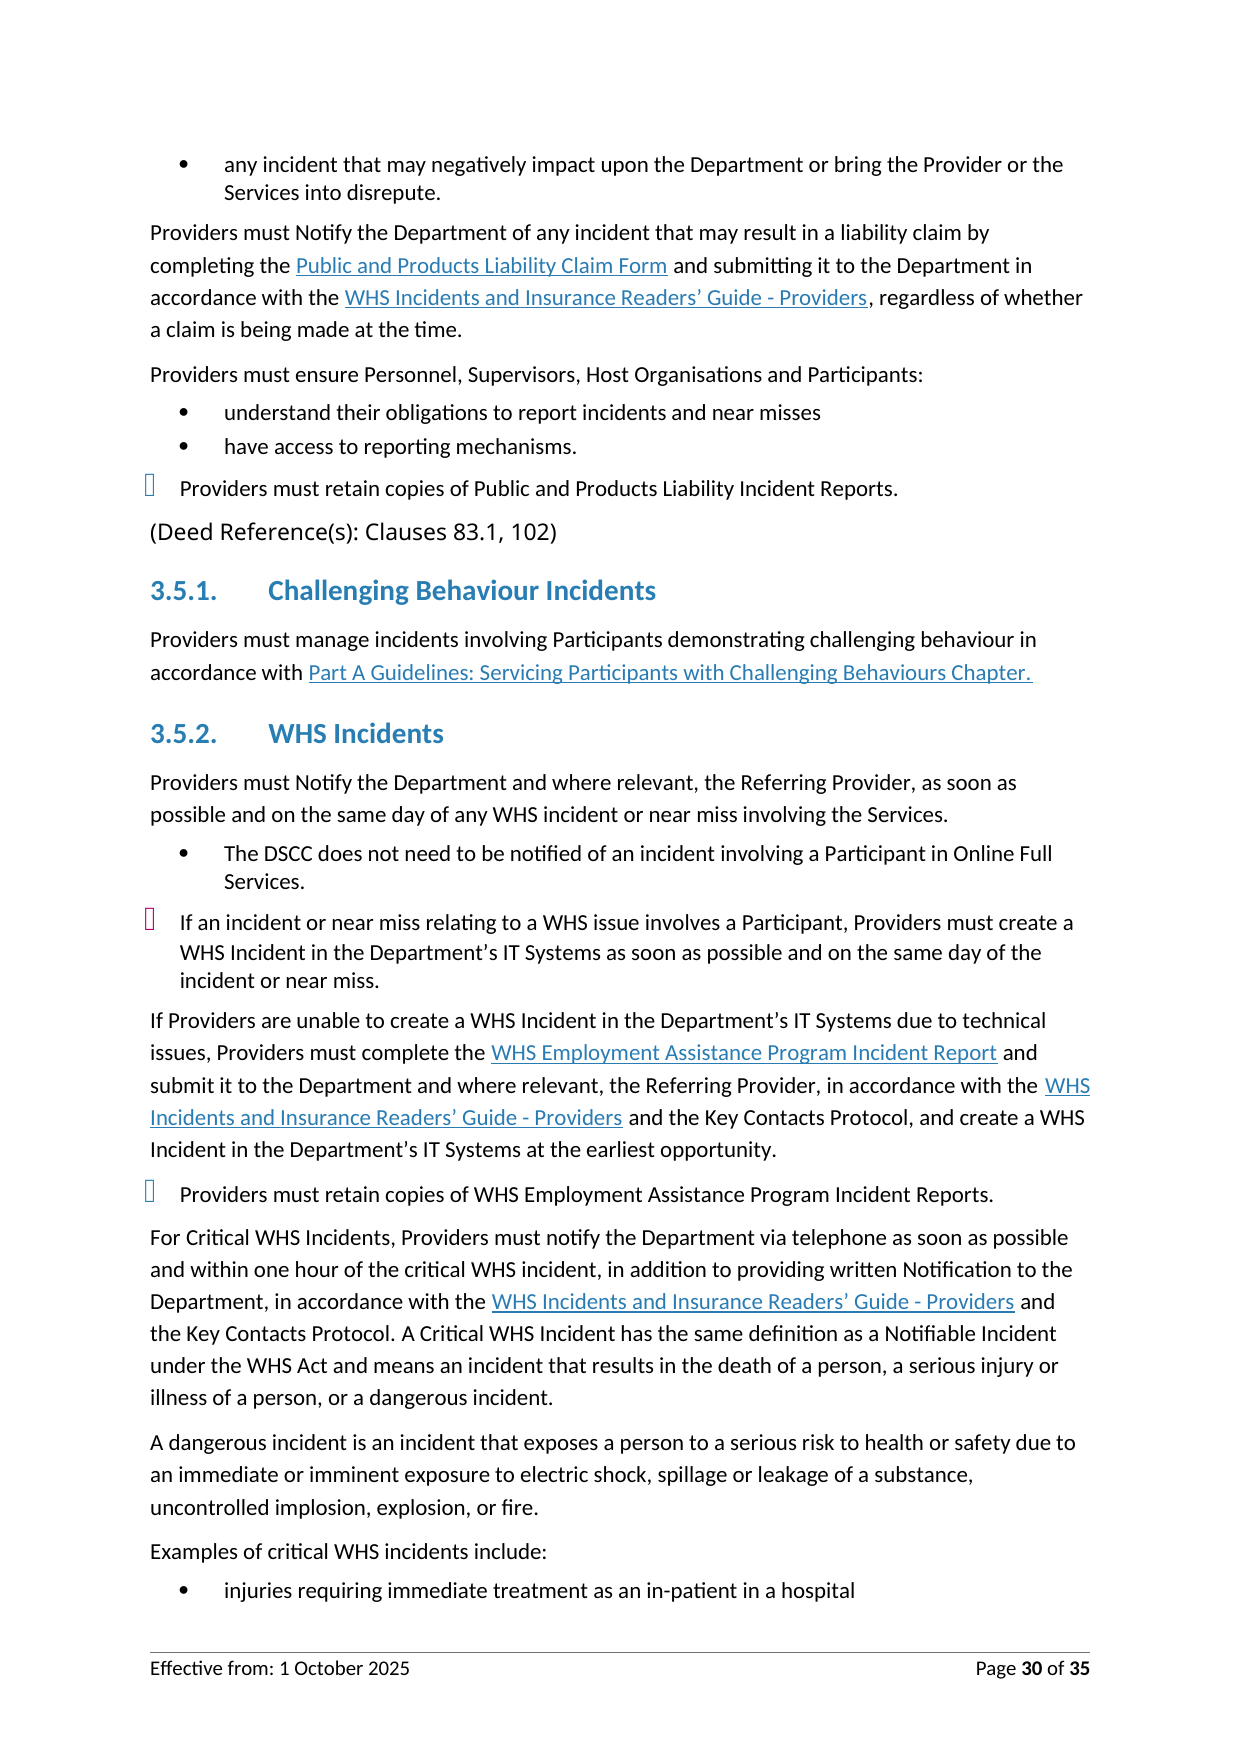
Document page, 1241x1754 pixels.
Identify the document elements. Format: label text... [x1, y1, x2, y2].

text (Deed Reference(s): Clauses 83.1, 102) [150, 516, 1090, 547]
text Providers must Notify the Department of any incident that may result in a liability claim by completing the Public and Products Liability Claim Form and submitting it to the Department in accordance with the WHS Incidents and Insurance Readers’ Guide - Providers, regardless of whether a claim is being made at the time. [150, 218, 1090, 343]
text Providers must Notify the Department and where relevant, the Referring Provider, as soon as possible and on the same day of any WHS incident or near miss involving the Services. [150, 768, 1090, 828]
text understand their obligations to report incidents and near misses [179, 398, 1090, 426]
text The DSCC does not need to be notified of an incident involving a Participant in Online Full Services. [179, 839, 1090, 895]
text Providers must ensure Personnel, Supervisors, Host Organisations and Participants: [150, 360, 1090, 388]
text injuries requiring immediate treatment as an in-patient in a hospital [179, 1576, 1090, 1604]
subtitle WHS Incidents [150, 715, 1090, 751]
text Providers must retain copies of WHS Employment Assistance Program Incident Reports. [150, 1180, 1090, 1210]
text A dangerous incident is an incident that exposes a person to a serious risk to health or safety due to an immediate or imminent exposure to electric shock, spillage or leakage of a substance, uncontrolled implosion, explosion, or fire. [150, 1428, 1090, 1521]
text Providers must manage incidents involving Participants demonstrating challenging behaviour in accordance with Part A Guidelines: Servicing Participants with Challenging Behaviours Chapter. [150, 626, 1090, 686]
subtitle Challenging Behaviour Incidents [150, 572, 1090, 608]
text Providers must retain copies of Public and Products Liability Incident Reports. [150, 473, 1090, 503]
text Examples of critical WHS incidents include: [150, 1537, 1090, 1565]
text If Providers are unable to create a WHS Incident in the Department’s IT Systems due to technical issues, Providers must complete the WHS Employment Assistance Program Incident Report and submit it to the Department and where relevant, the Referring Provider, in accordance with the WHS Incidents and Insurance Readers’ Guide - Providers and the Key Contacts Protocol, and create a WHS Incident in the Department’s IT Systems at the earliest opportunity. [150, 1006, 1090, 1163]
text have access to reporting mechanisms. [179, 432, 1090, 461]
text If an incident or near miss relating to a WHS issue involves a Participant, Providers must create a WHS Incident in the Department’s IT Systems as soon as possible and on the same day of the incident or near miss. [150, 907, 1090, 994]
text For Critical WHS Incidents, Providers must notify the Department via telephone as soon as possible and within one hour of the critical WHS incident, in addition to providing written Notification to the Department, in accordance with the WHS Incidents and Insurance Readers’ Guide - Providers and the Key Contacts Protocol. A Critical WHS Incident has the same definition as a Notifiable Incident under the WHS Act and means an incident that results in the death of a person, a serious injury or illness of a person, or a dangerous incident. [150, 1223, 1090, 1412]
text any incident that may negatively impact upon the Department or bring the Provider or the Services into disrepute. [179, 150, 1090, 206]
